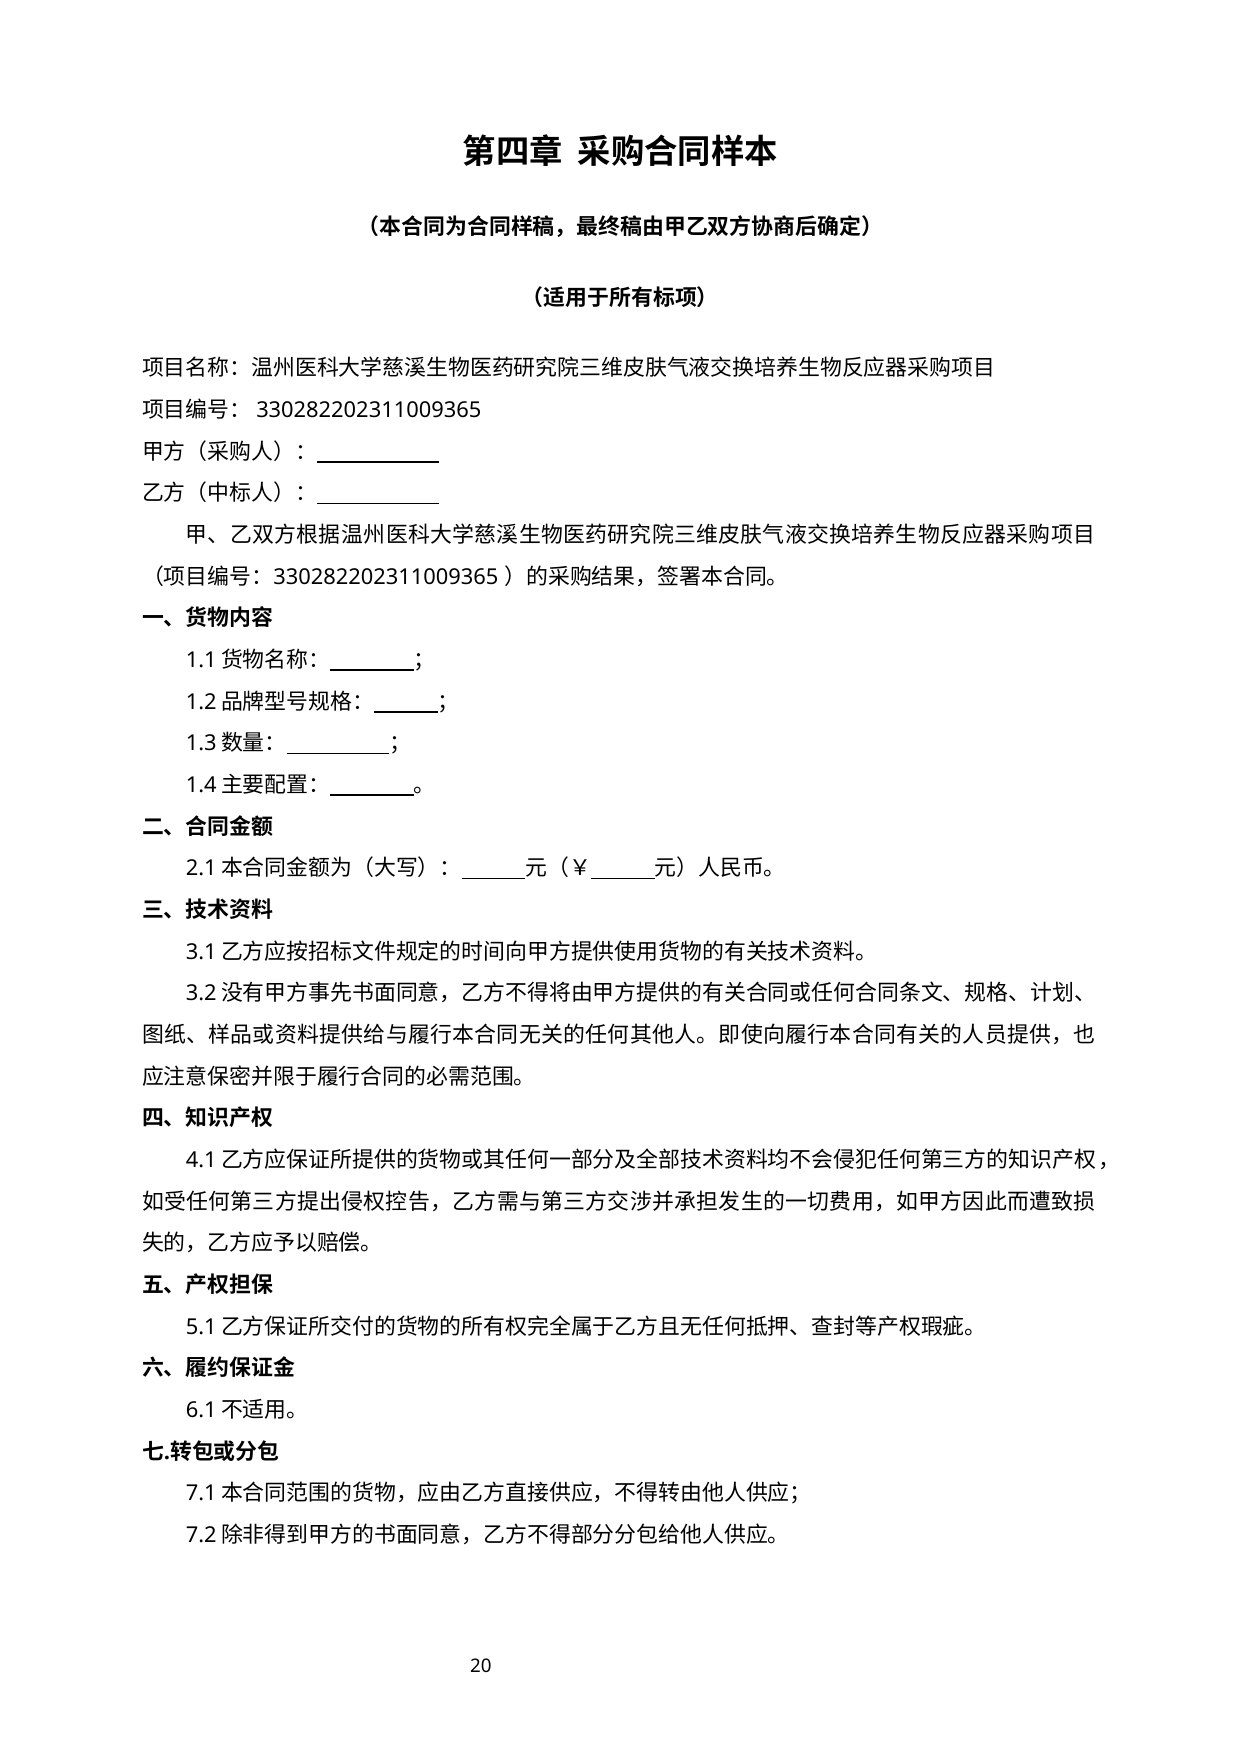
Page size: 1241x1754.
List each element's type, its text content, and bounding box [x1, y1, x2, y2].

text 第四章 采购合同样本 [142, 130, 1098, 172]
text 乙方（中标人）： [142, 467, 1098, 509]
text 项目编号： 330282202311009365 [142, 384, 1098, 426]
text 5.1乙方保证所交付的货物的所有权完全属于乙方且无任何抵押、查封等产权瑕疵。 [142, 1301, 1098, 1342]
text 项目名称：温州医科大学慈溪生物医药研究院三维皮肤气液交换培养生物反应器采购项目 [142, 342, 1098, 384]
text 七.转包或分包 [142, 1426, 1098, 1467]
text （本合同为合同样稿，最终稿由甲乙双方协商后确定） [142, 201, 1098, 242]
text 1.3数量： ； [142, 717, 1098, 759]
text 3.2没有甲方事先书面同意，乙方不得将由甲方提供的有关合同或任何合同条文、规格、计划、图纸、样品或资料提供给与履行本合同无关的任何其他人。即使向履行本合同有关的人员提供，也应注意保密并限于履行合同的必需范围。 [142, 967, 1098, 1092]
text 1.4主要配置： 。 [142, 759, 1098, 801]
text 二、合同金额 [142, 801, 1098, 842]
text 甲、乙双方根据温州医科大学慈溪生物医药研究院三维皮肤气液交换培养生物反应器采购项目（项目编号：330282202311009365 ）的采购结果，签署本合同。 [142, 509, 1098, 592]
text 四、知识产权 [142, 1092, 1098, 1134]
text 六、履约保证金 [142, 1342, 1098, 1384]
text 3.1乙方应按招标文件规定的时间向甲方提供使用货物的有关技术资料。 [142, 926, 1098, 967]
text 4.1乙方应保证所提供的货物或其任何一部分及全部技术资料均不会侵犯任何第三方的知识产权，如受任何第三方提出侵权控告，乙方需与第三方交涉并承担发生的一切费用，如甲方因此而遭致损失的，乙方应予以赔偿。 [142, 1134, 1098, 1259]
text 三、技术资料 [142, 884, 1098, 926]
text 7.1本合同范围的货物，应由乙方直接供应，不得转由他人供应； [142, 1467, 1098, 1509]
text 甲方（采购人）： [142, 426, 1098, 467]
text 一、货物内容 [142, 592, 1098, 634]
text 7.2除非得到甲方的书面同意，乙方不得部分分包给他人供应。 [142, 1509, 1098, 1551]
text 1.1货物名称： ； [142, 634, 1098, 676]
text 2.1本合同金额为（大写）： 元（￥ 元）人民币。 [142, 842, 1098, 884]
text 6.1不适用。 [142, 1384, 1098, 1426]
text 1.2品牌型号规格： ； [142, 676, 1098, 717]
text 五、产权担保 [142, 1259, 1098, 1301]
text （适用于所有标项） [142, 272, 1098, 313]
